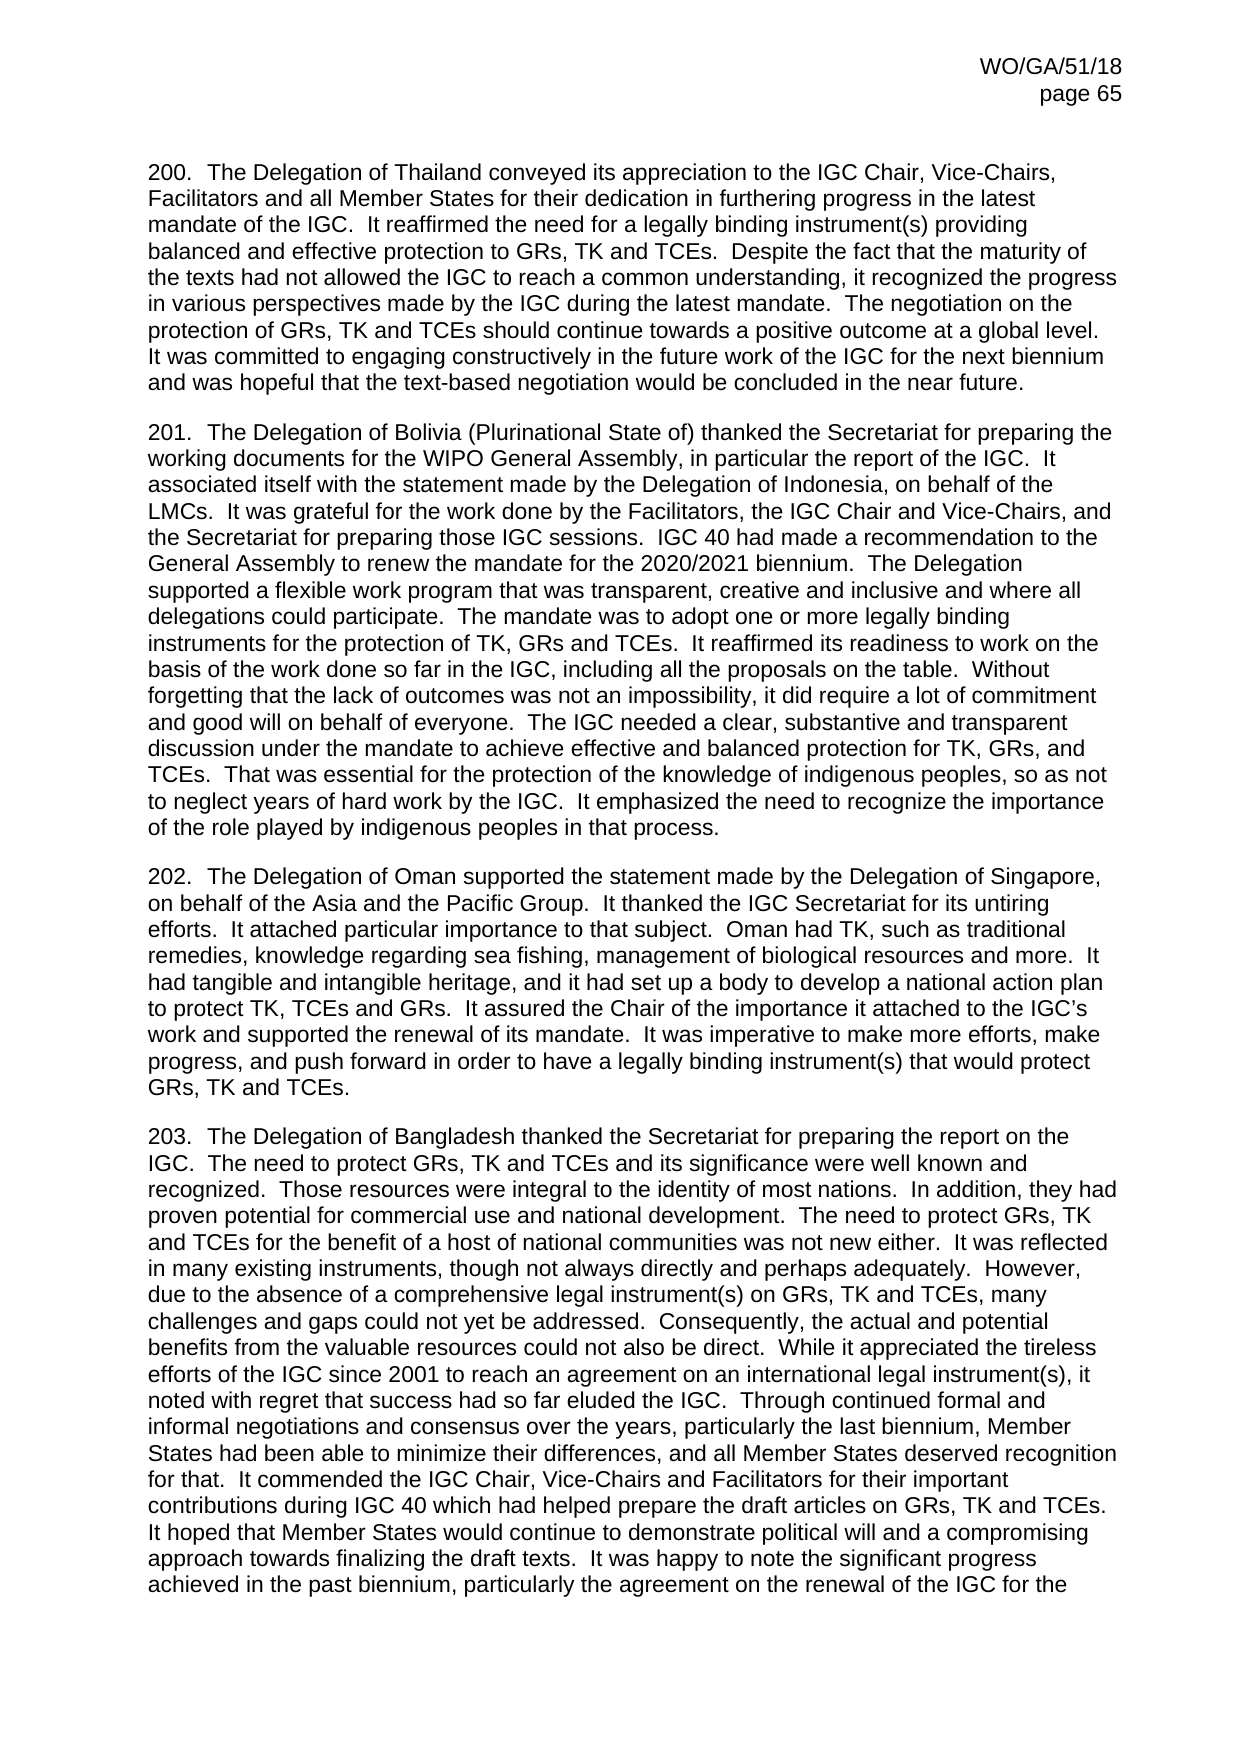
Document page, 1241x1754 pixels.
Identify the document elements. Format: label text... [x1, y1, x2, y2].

text The Delegation of Thailand conveyed its appreciation to the IGC Chair, Vice-Chairs, Facilitators and all Member States for their dedication in furthering progress in the latest mandate of the IGC. It reaffirmed the need for a legally binding instrument(s) providing balanced and effective protection to GRs, TK and TCEs. Despite the fact that the maturity of the texts had not allowed the IGC to reach a common understanding, it recognized the progress in various perspectives made by the IGC during the latest mandate. The negotiation on the protection of GRs, TK and TCEs should continue towards a positive outcome at a global level. It was committed to engaging constructively in the future work of the IGC for the next biennium and was hopeful that the text-based negotiation would be concluded in the near future. [148, 158, 1122, 396]
text The Delegation of Bolivia (Plurinational State of) thanked the Secretariat for preparing the working documents for the WIPO General Assembly, in particular the report of the IGC. It associated itself with the statement made by the Delegation of Indonesia, on behalf of the LMCs. It was grateful for the work done by the Facilitators, the IGC Chair and Vice-Chairs, and the Secretariat for preparing those IGC sessions. IGC 40 had made a recommendation to the General Assembly to renew the mandate for the 2020/2021 biennium. The Delegation supported a flexible work program that was transparent, creative and inclusive and where all delegations could participate. The mandate was to adopt one or more legally binding instruments for the protection of TK, GRs and TCEs. It reaffirmed its readiness to work on the basis of the work done so far in the IGC, including all the proposals on the table. Without forgetting that the lack of outcomes was not an impossibility, it did require a lot of commitment and good will on behalf of everyone. The IGC needed a clear, substantive and transparent discussion under the mandate to achieve effective and balanced protection for TK, GRs, and TCEs. That was essential for the protection of the knowledge of indigenous peoples, so as not to neglect years of hard work by the IGC. It emphasized the need to recognize the importance of the role played by indigenous peoples in that process. [148, 419, 1122, 840]
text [148, 1123, 1122, 1598]
text The Delegation of Oman supported the statement made by the Delegation of Singapore, on behalf of the Asia and the Pacific Group. It thanked the IGC Secretariat for its untiring efforts. It attached particular importance to that subject. Oman had TK, such as traditional remedies, knowledge regarding sea fishing, management of biological resources and more. It had tangible and intangible heritage, and it had set up a body to develop a national action plan to protect TK, TCEs and GRs. It assured the Chair of the importance it attached to the IGC’s work and supported the renewal of its mandate. It was imperative to make more efforts, make progress, and push forward in order to have a legally binding instrument(s) that would protect GRs, TK and TCEs. [148, 863, 1122, 1100]
